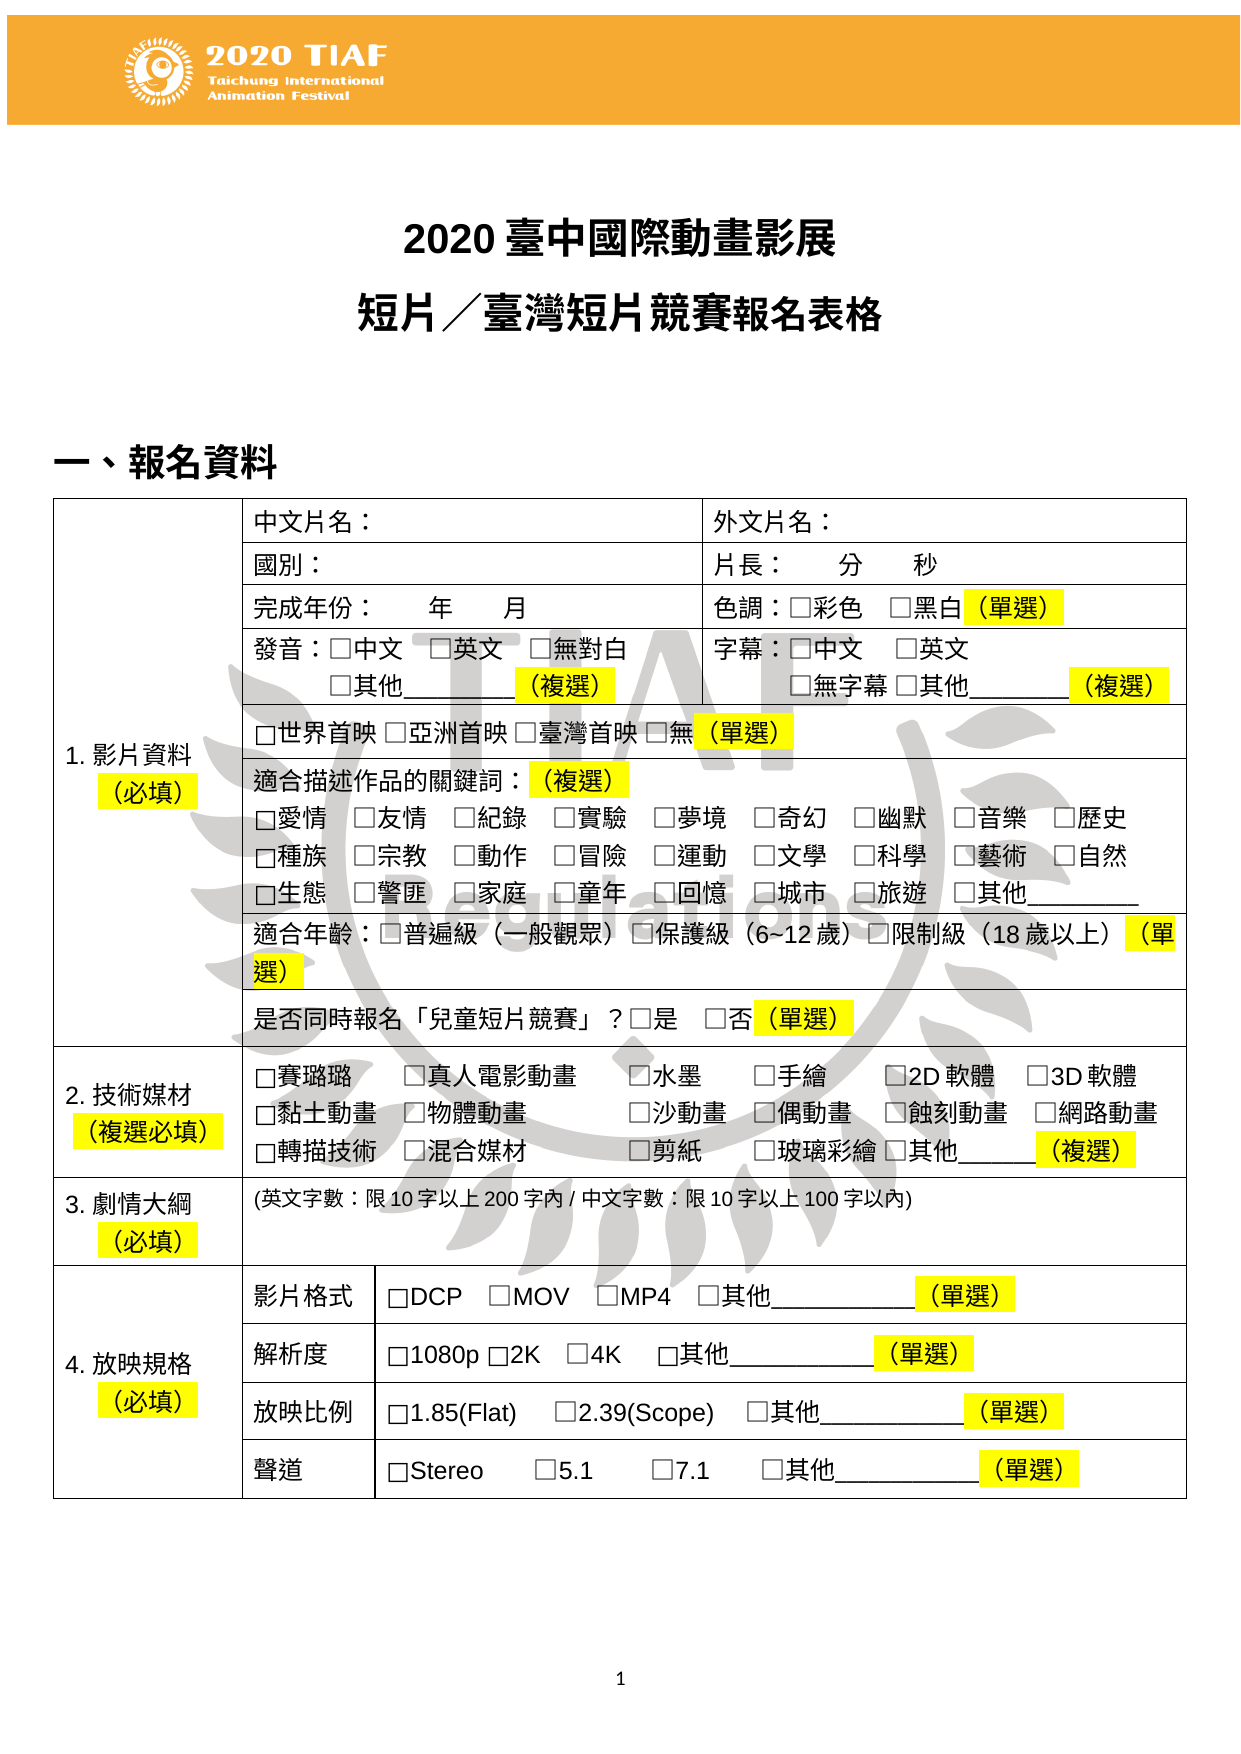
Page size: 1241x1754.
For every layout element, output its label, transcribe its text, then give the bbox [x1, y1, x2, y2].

table_cell 影片格式 [243, 1266, 374, 1323]
table_cell 4. 放映規格 （必填） [54, 1266, 242, 1497]
table_cell 發音：□中文 □英文 □無對白 □其他__________（複選） [243, 629, 702, 704]
table_header 中文片名： [243, 499, 702, 542]
table_cell 3. 劇情大綱 （必填） [54, 1178, 242, 1265]
table_cell 聲道 [243, 1440, 374, 1497]
table_cell □Stereo □5.1 □7.1 □其他_____________（單選） [376, 1440, 1186, 1497]
table_cell 2. 技術媒材 （複選必填） [54, 1047, 242, 1177]
table_cell 完成年份： 年 月 [243, 585, 702, 628]
table_cell 字幕：□中文 □英文 □無字幕 □其他_________（複選） [703, 629, 1186, 704]
table_cell 色調：□彩色 □黑白（單選） [703, 585, 1186, 628]
table_cell 國別： [243, 543, 702, 584]
table_cell 片長： 分 秒 [703, 543, 1186, 584]
table_cell 解析度 [243, 1324, 374, 1382]
table_header 1. 影片資料 （必填） [54, 499, 242, 1046]
table_cell 放映比例 [243, 1383, 374, 1438]
table_cell □1080p □2K □4K □其他_____________（單選） [376, 1324, 1186, 1382]
table_cell □世界首映 □亞洲首映 □臺灣首映 □無（單選） [243, 705, 1186, 757]
table_cell □賽璐璐 □真人電影動畫 □水墨 □手繪 □2D軟體 □3D軟體 □黏土動畫 □物體動畫 □沙動畫 □偶動畫 □蝕刻動畫 □網路動畫 □轉描技術 □混合媒材 □剪紙 □玻璃彩繪 □其他_______（複選） [243, 1047, 1186, 1177]
picture [7, 15, 1241, 1754]
table_header 外文片名： [703, 499, 1186, 542]
text 一、報名資料 [53, 423, 1187, 498]
table_cell □DCP □MOV □MP4 □其他_____________（單選） [376, 1266, 1186, 1323]
text 2020臺中國際動畫影展 [53, 198, 1187, 273]
text 短片∕臺灣短片競賽報名表格 [53, 273, 1187, 348]
table_cell □1.85(Flat) □2.39(Scope) □其他_____________（單選） [376, 1383, 1186, 1438]
table_cell 適合年齡：□普遍級（一般觀眾）□保護級（6~12歲）□限制級（18歲以上）（單選） [243, 914, 1186, 989]
table_cell 適合描述作品的關鍵詞：（複選） □愛情 □友情 □紀錄 □實驗 □夢境 □奇幻 □幽默 □音樂 □歷史 □種族 □宗教 □動作 □冒險 □運動 □文學 □科學 □藝術 □自然 □生態 □警匪 □家庭 □童年 □回憶 □城市 □旅遊 □其他__________ [243, 759, 1186, 913]
table_cell (英文字數：限10字以上200字內 / 中文字數：限10字以上100字以內) [243, 1178, 1186, 1265]
table_cell 是否同時報名「兒童短片競賽」？□是 □否（單選） [243, 990, 1186, 1046]
